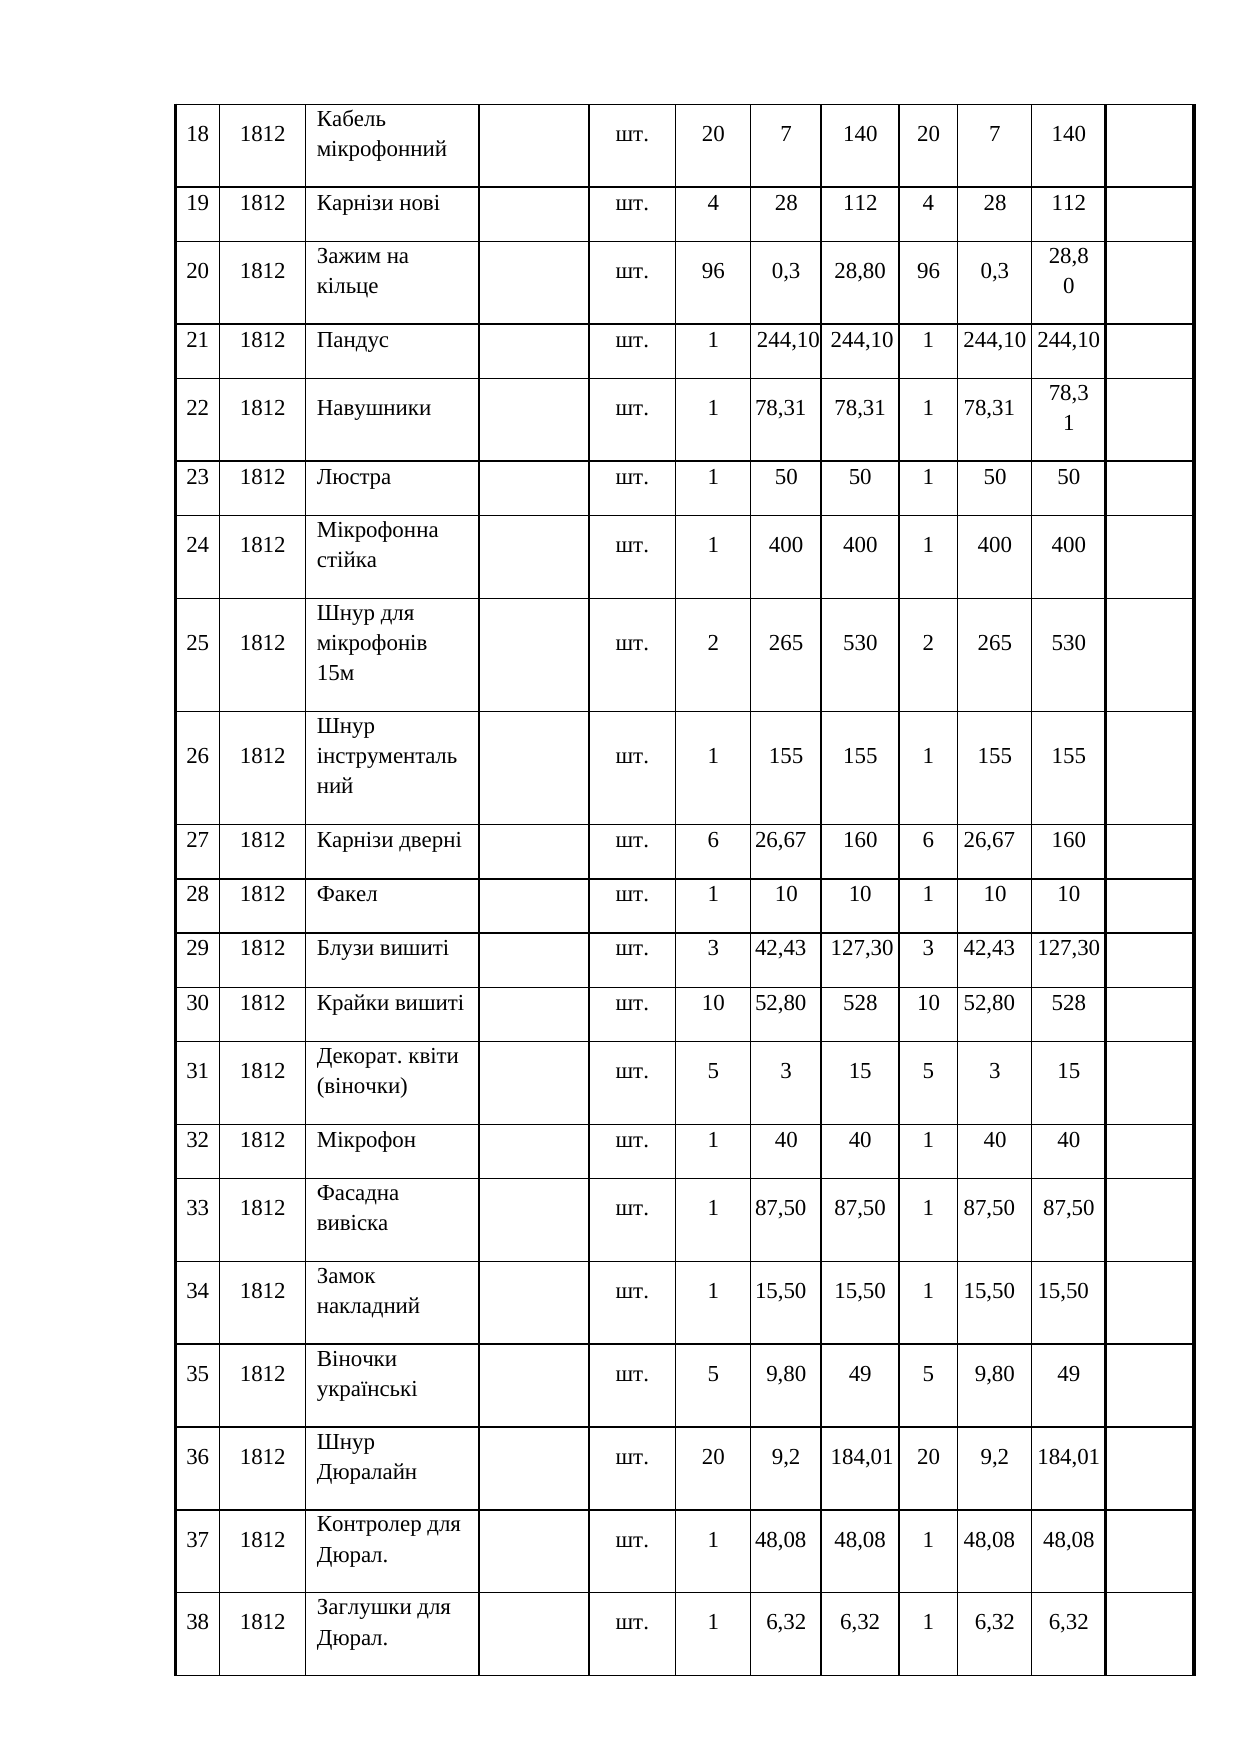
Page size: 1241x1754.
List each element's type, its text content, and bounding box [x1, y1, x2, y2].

table_cell [480, 880, 588, 932]
table_cell 40 [751, 1125, 820, 1178]
table_cell 112 [822, 188, 898, 241]
table_cell Зажим на кільце [306, 242, 478, 323]
table_cell 1 [676, 1511, 750, 1592]
table_cell [1107, 880, 1192, 932]
table_cell [480, 599, 588, 711]
table_cell 38 [177, 1593, 219, 1674]
table_cell [1107, 1262, 1192, 1343]
table_cell 87,50 [958, 1179, 1031, 1261]
table_cell 127,30 [1032, 934, 1104, 986]
table_cell 1 [900, 1125, 957, 1178]
table_cell 9,80 [958, 1345, 1031, 1426]
table_cell 1 [676, 1125, 750, 1178]
table_cell 1 [900, 1593, 957, 1674]
table_cell шт. [590, 1511, 675, 1592]
table_cell 10 [958, 880, 1031, 932]
table_cell [1107, 988, 1192, 1041]
table_cell 1812 [220, 825, 305, 878]
table_cell 1 [900, 1511, 957, 1592]
table_cell [1107, 599, 1192, 711]
table_cell 244,10 [751, 325, 820, 378]
table_cell 127,30 [822, 934, 898, 986]
table_cell 29 [177, 934, 219, 986]
table_cell 530 [1032, 599, 1104, 711]
table_cell 52,80 [958, 988, 1031, 1041]
table_cell 78,31 [1032, 379, 1104, 460]
table_cell 155 [1032, 712, 1104, 823]
table_cell 1 [900, 880, 957, 932]
table_cell 1812 [220, 242, 305, 323]
table_cell 20 [177, 242, 219, 323]
table_cell 112 [1032, 188, 1104, 241]
table_cell шт. [590, 988, 675, 1041]
table_cell [480, 105, 588, 186]
table_cell 1812 [220, 988, 305, 1041]
table_cell [480, 825, 588, 878]
table_cell 15 [822, 1042, 898, 1123]
table_cell Карнізи дверні [306, 825, 478, 878]
table_cell 400 [1032, 516, 1104, 597]
table_cell 1 [900, 325, 957, 378]
table_cell 2 [676, 599, 750, 711]
table_cell шт. [590, 325, 675, 378]
table_cell 140 [1032, 105, 1104, 186]
table_cell 6,32 [1032, 1593, 1104, 1674]
table_cell 1812 [220, 1179, 305, 1261]
table_cell 244,10 [822, 325, 898, 378]
table_cell Крайки вишиті [306, 988, 478, 1041]
table_cell 530 [822, 599, 898, 711]
table_cell 528 [1032, 988, 1104, 1041]
table_cell 23 [177, 462, 219, 515]
table_cell шт. [590, 516, 675, 597]
table_cell [480, 1428, 588, 1509]
table_cell [480, 1593, 588, 1674]
table_cell 15,50 [1032, 1262, 1104, 1343]
table_cell шт. [590, 379, 675, 460]
table_cell 15 [1032, 1042, 1104, 1123]
table_cell 1812 [220, 1125, 305, 1178]
table_cell 42,43 [751, 934, 820, 986]
table_cell 400 [958, 516, 1031, 597]
table_cell 6 [900, 825, 957, 878]
table_cell Мікрофонна стійка [306, 516, 478, 597]
table_cell 19 [177, 188, 219, 241]
table_cell 1812 [220, 1428, 305, 1509]
table_cell [1107, 1179, 1192, 1261]
table_cell 9,80 [751, 1345, 820, 1426]
table_cell 35 [177, 1345, 219, 1426]
table_cell 5 [900, 1042, 957, 1123]
table_cell Заглушки для Дюрал. [306, 1593, 478, 1674]
table_cell 5 [676, 1345, 750, 1426]
table_cell [1107, 1428, 1192, 1509]
table_cell 6,32 [822, 1593, 898, 1674]
table_cell [480, 1345, 588, 1426]
table_cell 400 [822, 516, 898, 597]
table_cell 28 [177, 880, 219, 932]
table_cell 28,80 [1032, 242, 1104, 323]
table_cell 20 [676, 105, 750, 186]
table_cell Люстра [306, 462, 478, 515]
table_cell 1 [676, 516, 750, 597]
table_cell 48,08 [822, 1511, 898, 1592]
table_cell 140 [822, 105, 898, 186]
table_cell 1812 [220, 1042, 305, 1123]
table_cell шт. [590, 880, 675, 932]
table_cell 49 [1032, 1345, 1104, 1426]
table_cell 33 [177, 1179, 219, 1261]
table_cell 1 [900, 1262, 957, 1343]
table_cell 50 [1032, 462, 1104, 515]
table_cell 3 [900, 934, 957, 986]
table_cell 48,08 [958, 1511, 1031, 1592]
table_cell [480, 1179, 588, 1261]
table_cell 28,80 [822, 242, 898, 323]
table_cell 1812 [220, 1345, 305, 1426]
table_cell 20 [676, 1428, 750, 1509]
table_cell 48,08 [751, 1511, 820, 1592]
table_cell [480, 242, 588, 323]
table_cell 155 [822, 712, 898, 823]
table_cell 1 [900, 516, 957, 597]
table_cell Пандус [306, 325, 478, 378]
table_cell 96 [676, 242, 750, 323]
table_cell шт. [590, 1179, 675, 1261]
table_cell 160 [822, 825, 898, 878]
table_cell 10 [676, 988, 750, 1041]
table_cell 96 [900, 242, 957, 323]
table_cell 1812 [220, 516, 305, 597]
table_cell 26 [177, 712, 219, 823]
table_cell шт. [590, 934, 675, 986]
table_cell 26,67 [751, 825, 820, 878]
table_cell 1 [676, 379, 750, 460]
table_cell 7 [958, 105, 1031, 186]
table_cell Навушники [306, 379, 478, 460]
table_cell 1812 [220, 188, 305, 241]
table_cell 36 [177, 1428, 219, 1509]
table_cell 28 [958, 188, 1031, 241]
table_cell 1 [676, 462, 750, 515]
table_cell [1107, 188, 1192, 241]
table_cell 31 [177, 1042, 219, 1123]
table_cell 265 [958, 599, 1031, 711]
table_cell шт. [590, 1593, 675, 1674]
table_cell 78,31 [958, 379, 1031, 460]
table_cell [1107, 462, 1192, 515]
table_cell шт. [590, 825, 675, 878]
table_cell 1 [900, 462, 957, 515]
table_cell 1812 [220, 1262, 305, 1343]
table_cell [480, 325, 588, 378]
table_cell 40 [958, 1125, 1031, 1178]
table_cell 184,01 [1032, 1428, 1104, 1509]
table_cell 184,01 [822, 1428, 898, 1509]
table_cell 78,31 [822, 379, 898, 460]
table_cell [1107, 1593, 1192, 1674]
table_cell 160 [1032, 825, 1104, 878]
table_cell 52,80 [751, 988, 820, 1041]
table_cell 15,50 [958, 1262, 1031, 1343]
table_cell [1107, 379, 1192, 460]
table_cell 50 [822, 462, 898, 515]
table_cell [1107, 1125, 1192, 1178]
table_cell шт. [590, 1125, 675, 1178]
table_cell 5 [676, 1042, 750, 1123]
table_cell шт. [590, 1262, 675, 1343]
table_cell [1107, 712, 1192, 823]
table_cell 4 [676, 188, 750, 241]
table_cell 244,10 [958, 325, 1031, 378]
table_cell 10 [751, 880, 820, 932]
table_cell 7 [751, 105, 820, 186]
table_cell [480, 988, 588, 1041]
table_cell 3 [676, 934, 750, 986]
table_cell [480, 1125, 588, 1178]
table_cell 48,08 [1032, 1511, 1104, 1592]
table_cell 30 [177, 988, 219, 1041]
table_cell 26,67 [958, 825, 1031, 878]
table_cell 1 [676, 1262, 750, 1343]
table_cell шт. [590, 1345, 675, 1426]
table_cell Фасадна вивіска [306, 1179, 478, 1261]
table_cell 4 [900, 188, 957, 241]
table_cell Шнур інструментальний [306, 712, 478, 823]
table_cell 1812 [220, 712, 305, 823]
table_cell 78,31 [751, 379, 820, 460]
table_cell 155 [751, 712, 820, 823]
table_cell 34 [177, 1262, 219, 1343]
table_cell 1812 [220, 934, 305, 986]
table_cell 25 [177, 599, 219, 711]
table_cell 40 [822, 1125, 898, 1178]
table_cell 2 [900, 599, 957, 711]
table_cell 27 [177, 825, 219, 878]
table_cell 0,3 [958, 242, 1031, 323]
table_cell [480, 934, 588, 986]
table_cell 1812 [220, 599, 305, 711]
table_cell [480, 1042, 588, 1123]
table_cell 87,50 [1032, 1179, 1104, 1261]
table_cell 15,50 [822, 1262, 898, 1343]
table_cell 28 [751, 188, 820, 241]
table_cell 6,32 [958, 1593, 1031, 1674]
table_cell 87,50 [751, 1179, 820, 1261]
table_cell Блузи вишиті [306, 934, 478, 986]
table_cell шт. [590, 712, 675, 823]
table_cell [1107, 1345, 1192, 1426]
table_cell 5 [900, 1345, 957, 1426]
table_cell 6 [676, 825, 750, 878]
table_cell [480, 1262, 588, 1343]
table_cell 155 [958, 712, 1031, 823]
table_cell 20 [900, 105, 957, 186]
table_cell 15,50 [751, 1262, 820, 1343]
table_cell Кабель мікрофонний [306, 105, 478, 186]
table_cell шт. [590, 462, 675, 515]
table_cell 87,50 [822, 1179, 898, 1261]
table_cell 10 [1032, 880, 1104, 932]
table_cell 50 [751, 462, 820, 515]
table_cell Декорат. квіти (віночки) [306, 1042, 478, 1123]
table_cell 1 [676, 325, 750, 378]
table_cell 1812 [220, 1593, 305, 1674]
table_cell 49 [822, 1345, 898, 1426]
table_cell [1107, 242, 1192, 323]
table_cell 10 [822, 880, 898, 932]
table_cell Шнур для мікрофонів 15м [306, 599, 478, 711]
table_cell 1 [676, 880, 750, 932]
table_cell 528 [822, 988, 898, 1041]
table_cell [1107, 825, 1192, 878]
table_cell Контролер для Дюрал. [306, 1511, 478, 1592]
table_cell 42,43 [958, 934, 1031, 986]
table_cell 6,32 [751, 1593, 820, 1674]
table_cell шт. [590, 599, 675, 711]
table_cell 1 [676, 712, 750, 823]
table_cell [1107, 934, 1192, 986]
table_cell [480, 1511, 588, 1592]
table_cell 37 [177, 1511, 219, 1592]
table_cell 22 [177, 379, 219, 460]
table_cell шт. [590, 188, 675, 241]
table_cell 32 [177, 1125, 219, 1178]
table_cell Віночки українські [306, 1345, 478, 1426]
table_cell Карнізи нові [306, 188, 478, 241]
table_cell 1 [676, 1179, 750, 1261]
table_cell 50 [958, 462, 1031, 515]
table_cell 24 [177, 516, 219, 597]
table_cell шт. [590, 242, 675, 323]
table_cell 1 [900, 1179, 957, 1261]
table_cell [480, 516, 588, 597]
table_cell [1107, 516, 1192, 597]
table_cell 1812 [220, 880, 305, 932]
table_cell 1812 [220, 105, 305, 186]
table_cell 1 [900, 712, 957, 823]
table_cell 244,10 [1032, 325, 1104, 378]
table_cell 1812 [220, 379, 305, 460]
table_cell 21 [177, 325, 219, 378]
table_cell шт. [590, 105, 675, 186]
table_cell 400 [751, 516, 820, 597]
table_cell [1107, 325, 1192, 378]
table_cell Мікрофон [306, 1125, 478, 1178]
table_cell 3 [751, 1042, 820, 1123]
table_cell 9,2 [751, 1428, 820, 1509]
table_cell [1107, 105, 1192, 186]
table_cell 1812 [220, 325, 305, 378]
table_cell [1107, 1511, 1192, 1592]
table_cell [480, 712, 588, 823]
table_cell 18 [177, 105, 219, 186]
table_cell шт. [590, 1428, 675, 1509]
table_cell 1812 [220, 462, 305, 515]
table_cell [480, 379, 588, 460]
table_cell 1812 [220, 1511, 305, 1592]
table_cell Шнур Дюралайн [306, 1428, 478, 1509]
table_cell шт. [590, 1042, 675, 1123]
table_cell Замок накладний [306, 1262, 478, 1343]
table_cell 40 [1032, 1125, 1104, 1178]
table_cell [480, 462, 588, 515]
table_cell 3 [958, 1042, 1031, 1123]
table_cell 265 [751, 599, 820, 711]
table_cell 1 [900, 379, 957, 460]
table_cell 1 [676, 1593, 750, 1674]
table_cell [480, 188, 588, 241]
table_cell [1107, 1042, 1192, 1123]
table_cell Факел [306, 880, 478, 932]
table_cell 0,3 [751, 242, 820, 323]
table_cell 20 [900, 1428, 957, 1509]
table_cell 9,2 [958, 1428, 1031, 1509]
table_cell 10 [900, 988, 957, 1041]
